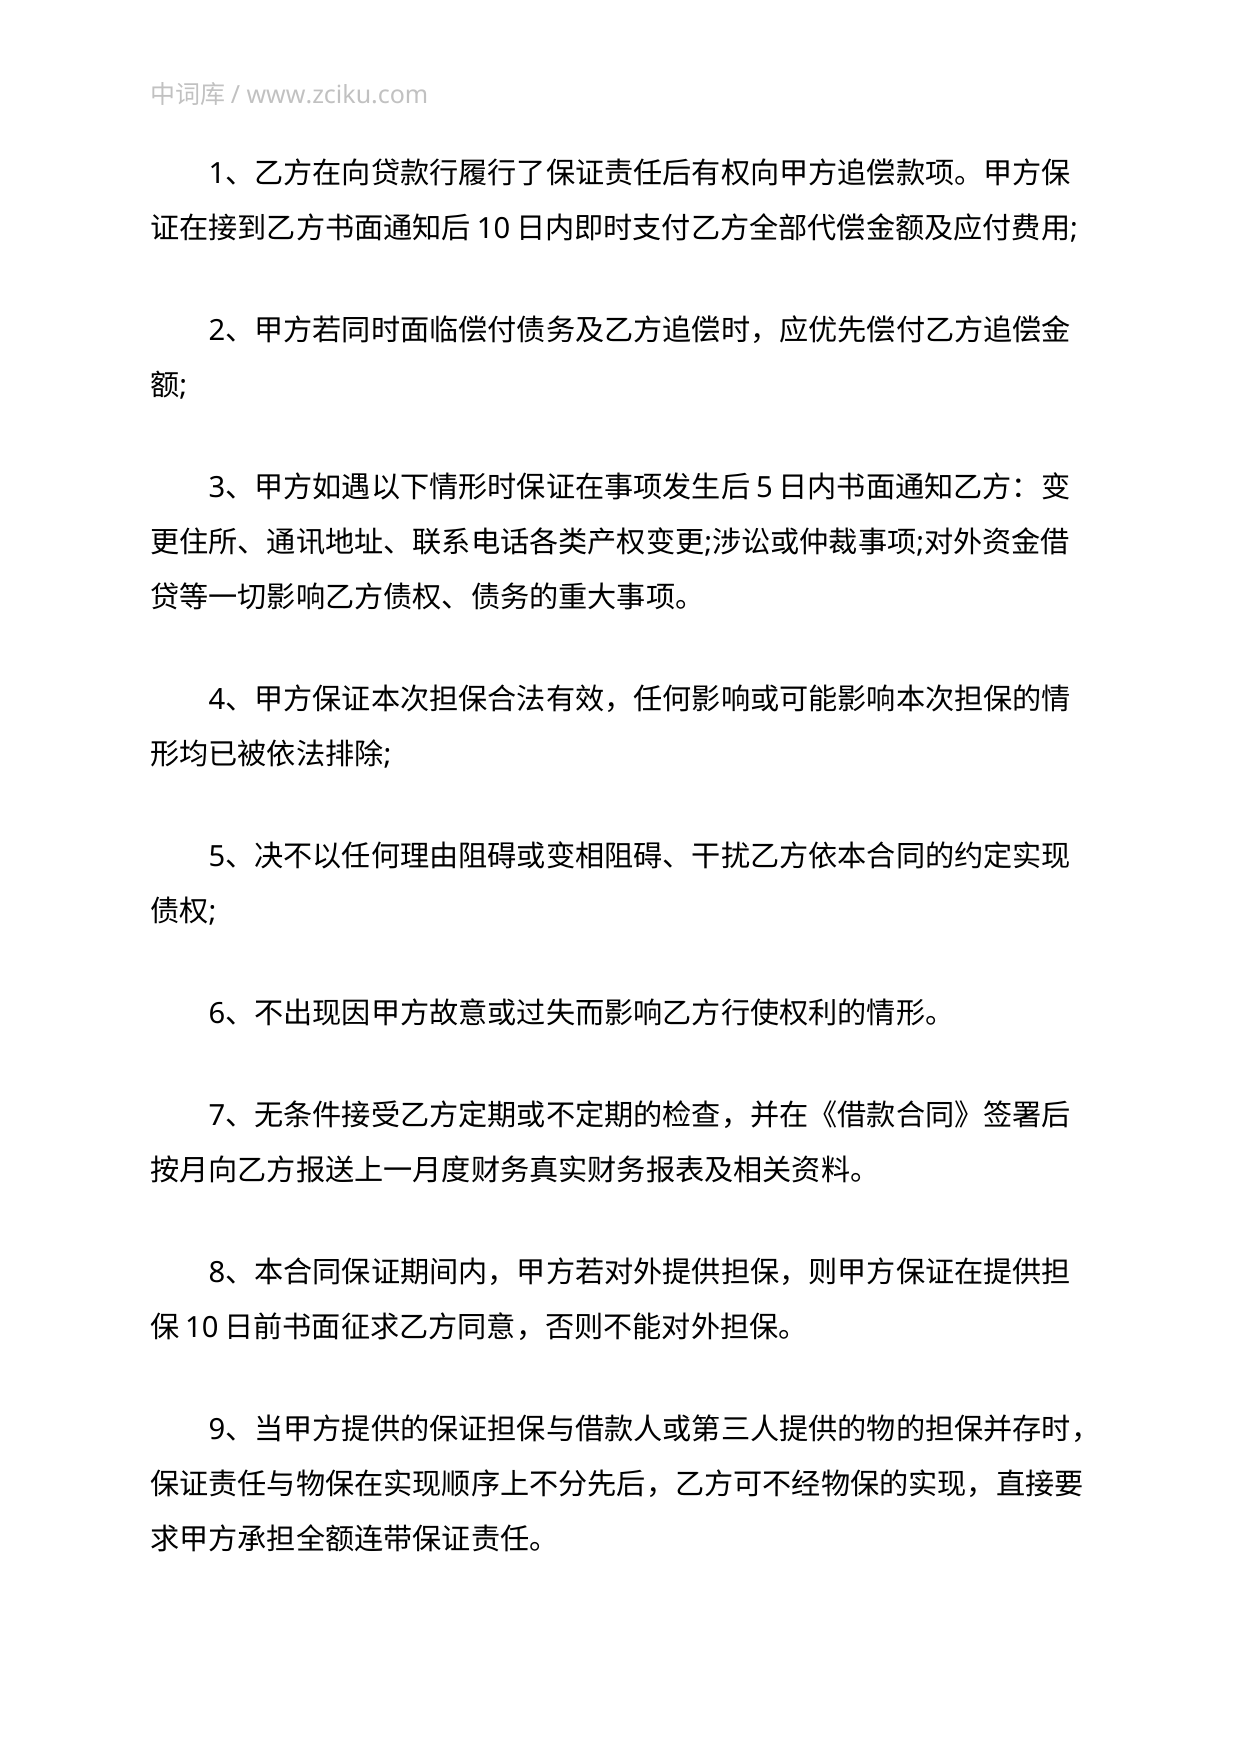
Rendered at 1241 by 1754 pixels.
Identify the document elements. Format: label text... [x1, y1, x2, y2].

text 5、决不以任何理由阻碍或变相阻碍、干扰乙方依本合同的约定实现债权; [150, 833, 1090, 930]
text 9、当甲方提供的保证担保与借款人或第三人提供的物的担保并存时，保证责任与物保在实现顺序上不分先后，乙方可不经物保的实现，直接要求甲方承担全额连带保证责任。 [150, 1405, 1090, 1558]
text 1、乙方在向贷款行履行了保证责任后有权向甲方追偿款项。甲方保证在接到乙方书面通知后10日内即时支付乙方全部代偿金额及应付费用; [150, 150, 1090, 247]
text 3、甲方如遇以下情形时保证在事项发生后5日内书面通知乙方：变更住所、通讯地址、联系电话各类产权变更;涉讼或仲裁事项;对外资金借贷等一切影响乙方债权、债务的重大事项。 [150, 464, 1090, 616]
text 4、甲方保证本次担保合法有效，任何影响或可能影响本次担保的情形均已被依法排除; [150, 676, 1090, 773]
text 6、不出现因甲方故意或过失而影响乙方行使权利的情形。 [150, 990, 1090, 1032]
text 2、甲方若同时面临偿付债务及乙方追偿时，应优先偿付乙方追偿金额; [150, 307, 1090, 404]
text 7、无条件接受乙方定期或不定期的检查，并在《借款合同》签署后按月向乙方报送上一月度财务真实财务报表及相关资料。 [150, 1092, 1090, 1189]
text 8、本合同保证期间内，甲方若对外提供担保，则甲方保证在提供担保10日前书面征求乙方同意，否则不能对外担保。 [150, 1248, 1090, 1346]
